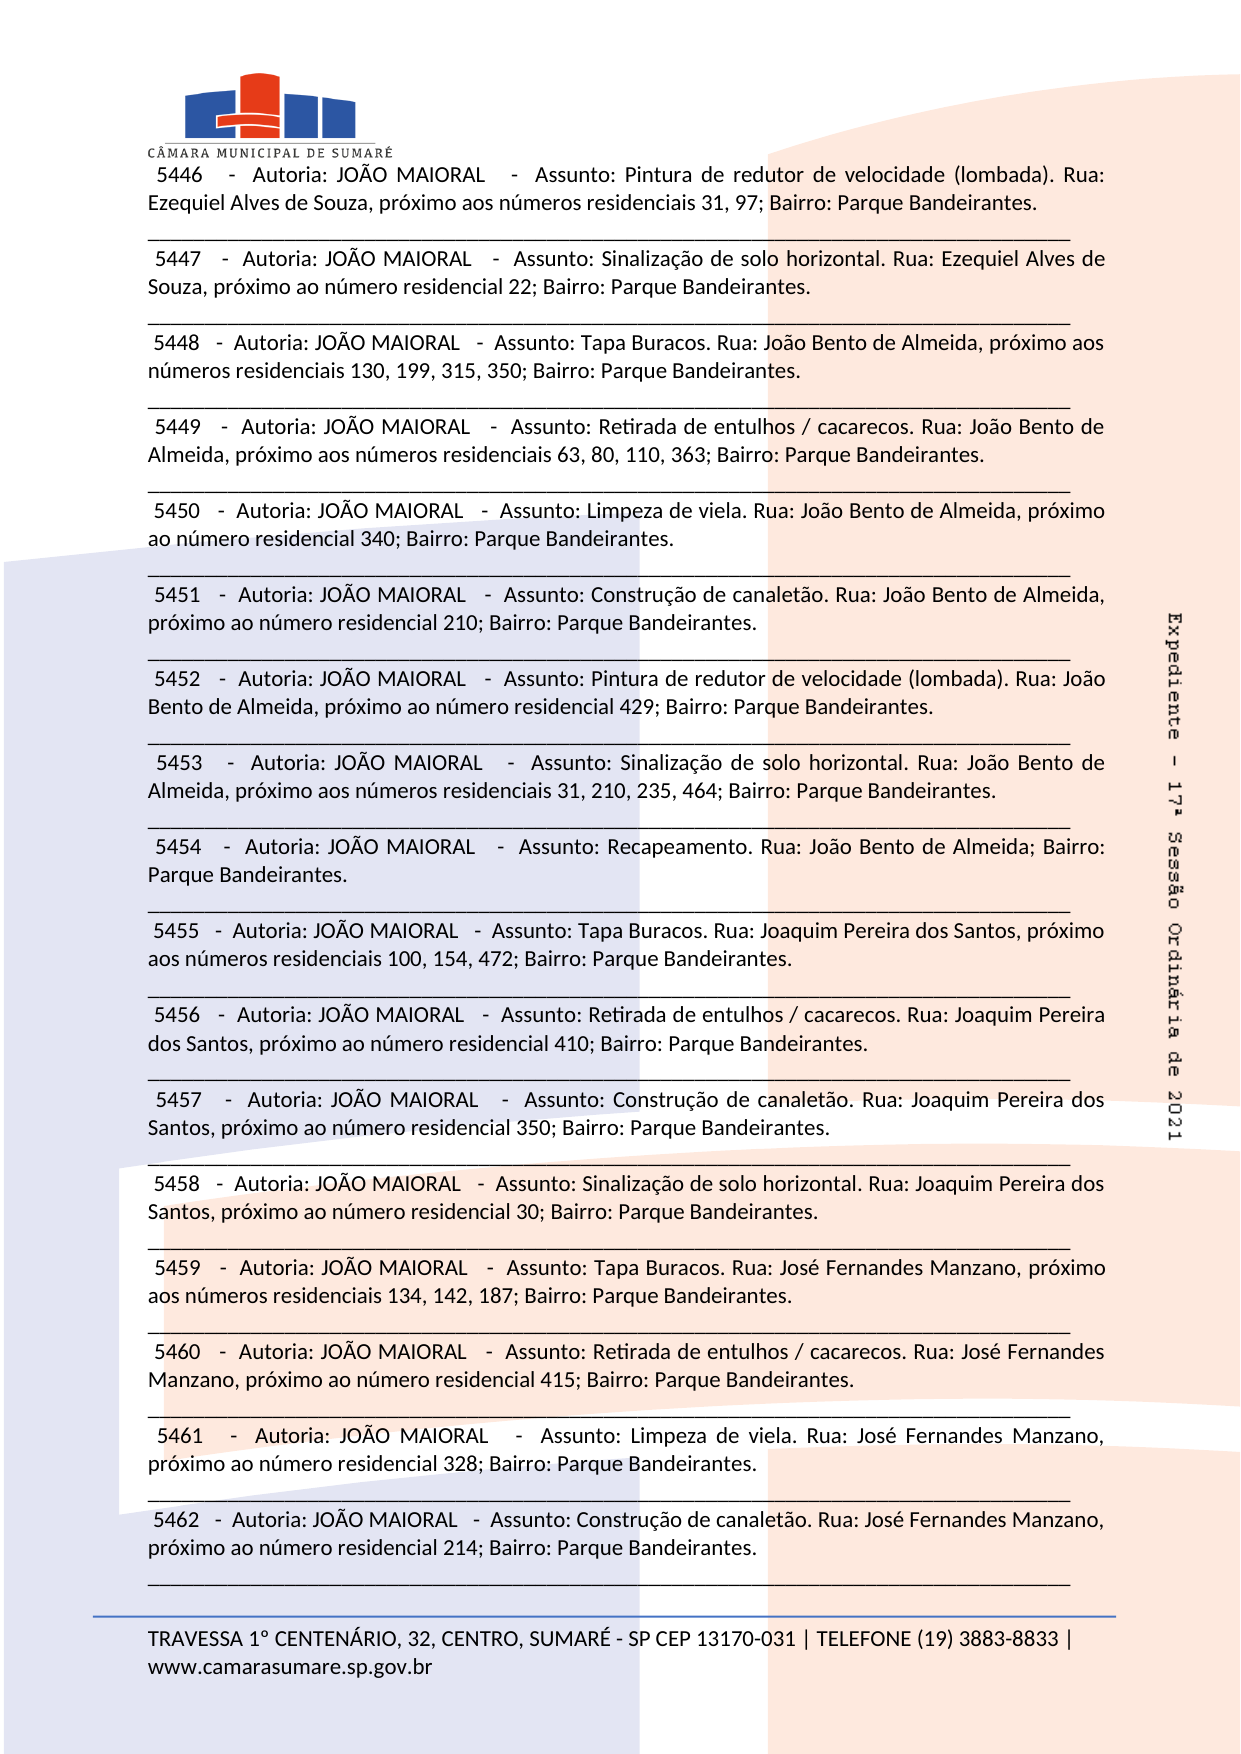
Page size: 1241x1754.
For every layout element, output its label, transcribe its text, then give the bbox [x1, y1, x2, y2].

text _________________________________________________________________________________ [148, 1057, 1107, 1085]
text _________________________________________________________________________________ [148, 636, 1107, 664]
text _________________________________________________________________________________ [148, 552, 1107, 580]
text 5447 - Autoria: JOÃO MAIORAL - Assunto: Sinalização de solo horizontal. Rua: Ezequiel Alves de Souza, próximo ao número residencial 22; Bairro: Parque Bandeirantes. [148, 244, 1107, 300]
text 5451 - Autoria: JOÃO MAIORAL - Assunto: Construção de canaletão. Rua: João Bento de Almeida, próximo ao número residencial 210; Bairro: Parque Bandeirantes. [148, 580, 1107, 636]
text 5461 - Autoria: JOÃO MAIORAL - Assunto: Limpeza de viela. Rua: José Fernandes Manzano, próximo ao número residencial 328; Bairro: Parque Bandeirantes. [148, 1421, 1107, 1477]
text 5454 - Autoria: JOÃO MAIORAL - Assunto: Recapeamento. Rua: João Bento de Almeida; Bairro: Parque Bandeirantes. [148, 832, 1107, 888]
picture [147, 73, 394, 160]
text 5450 - Autoria: JOÃO MAIORAL - Assunto: Limpeza de viela. Rua: João Bento de Almeida, próximo ao número residencial 340; Bairro: Parque Bandeirantes. [148, 496, 1107, 552]
text _________________________________________________________________________________ [148, 973, 1107, 1001]
text _________________________________________________________________________________ [148, 720, 1107, 748]
text _________________________________________________________________________________ [148, 468, 1107, 496]
text 5462 - Autoria: JOÃO MAIORAL - Assunto: Construção de canaletão. Rua: José Fernandes Manzano, próximo ao número residencial 214; Bairro: Parque Bandeirantes. [148, 1505, 1107, 1561]
text _________________________________________________________________________________ [148, 384, 1107, 412]
text 5453 - Autoria: JOÃO MAIORAL - Assunto: Sinalização de solo horizontal. Rua: João Bento de Almeida, próximo aos números residenciais 31, 210, 235, 464; Bairro: Parque Bandeirantes. [148, 748, 1107, 804]
text _________________________________________________________________________________ [148, 1141, 1107, 1169]
picture [1142, 609, 1205, 1145]
text _________________________________________________________________________________ [148, 216, 1107, 244]
text _________________________________________________________________________________ [148, 888, 1107, 917]
text 5455 - Autoria: JOÃO MAIORAL - Assunto: Tapa Buracos. Rua: Joaquim Pereira dos Santos, próximo aos números residenciais 100, 154, 472; Bairro: Parque Bandeirantes. [148, 917, 1107, 973]
text 5449 - Autoria: JOÃO MAIORAL - Assunto: Retirada de entulhos / cacarecos. Rua: João Bento de Almeida, próximo aos números residenciais 63, 80, 110, 363; Bairro: Parque Bandeirantes. [148, 412, 1107, 468]
text _________________________________________________________________________________ [148, 1309, 1107, 1337]
text 5460 - Autoria: JOÃO MAIORAL - Assunto: Retirada de entulhos / cacarecos. Rua: José Fernandes Manzano, próximo ao número residencial 415; Bairro: Parque Bandeirantes. [148, 1337, 1107, 1393]
text 5458 - Autoria: JOÃO MAIORAL - Assunto: Sinalização de solo horizontal. Rua: Joaquim Pereira dos Santos, próximo ao número residencial 30; Bairro: Parque Bandeirantes. [148, 1169, 1107, 1225]
text _________________________________________________________________________________ [148, 1477, 1107, 1505]
text 5456 - Autoria: JOÃO MAIORAL - Assunto: Retirada de entulhos / cacarecos. Rua: Joaquim Pereira dos Santos, próximo ao número residencial 410; Bairro: Parque Bandeirantes. [148, 1001, 1107, 1057]
text 5452 - Autoria: JOÃO MAIORAL - Assunto: Pintura de redutor de velocidade (lombada). Rua: João Bento de Almeida, próximo ao número residencial 429; Bairro: Parque Bandeirantes. [148, 664, 1107, 720]
text 5446 - Autoria: JOÃO MAIORAL - Assunto: Pintura de redutor de velocidade (lombada). Rua: Ezequiel Alves de Souza, próximo aos números residenciais 31, 97; Bairro: Parque Bandeirantes. [148, 160, 1107, 216]
text _________________________________________________________________________________ [148, 804, 1107, 832]
text _________________________________________________________________________________ [148, 300, 1107, 328]
text 5459 - Autoria: JOÃO MAIORAL - Assunto: Tapa Buracos. Rua: José Fernandes Manzano, próximo aos números residenciais 134, 142, 187; Bairro: Parque Bandeirantes. [148, 1253, 1107, 1309]
text _________________________________________________________________________________ [148, 1393, 1107, 1421]
text _________________________________________________________________________________ [148, 1561, 1107, 1589]
text 5448 - Autoria: JOÃO MAIORAL - Assunto: Tapa Buracos. Rua: João Bento de Almeida, próximo aos números residenciais 130, 199, 315, 350; Bairro: Parque Bandeirantes. [148, 328, 1107, 384]
text _________________________________________________________________________________ [148, 1225, 1107, 1253]
text 5457 - Autoria: JOÃO MAIORAL - Assunto: Construção de canaletão. Rua: Joaquim Pereira dos Santos, próximo ao número residencial 350; Bairro: Parque Bandeirantes. [148, 1085, 1107, 1141]
